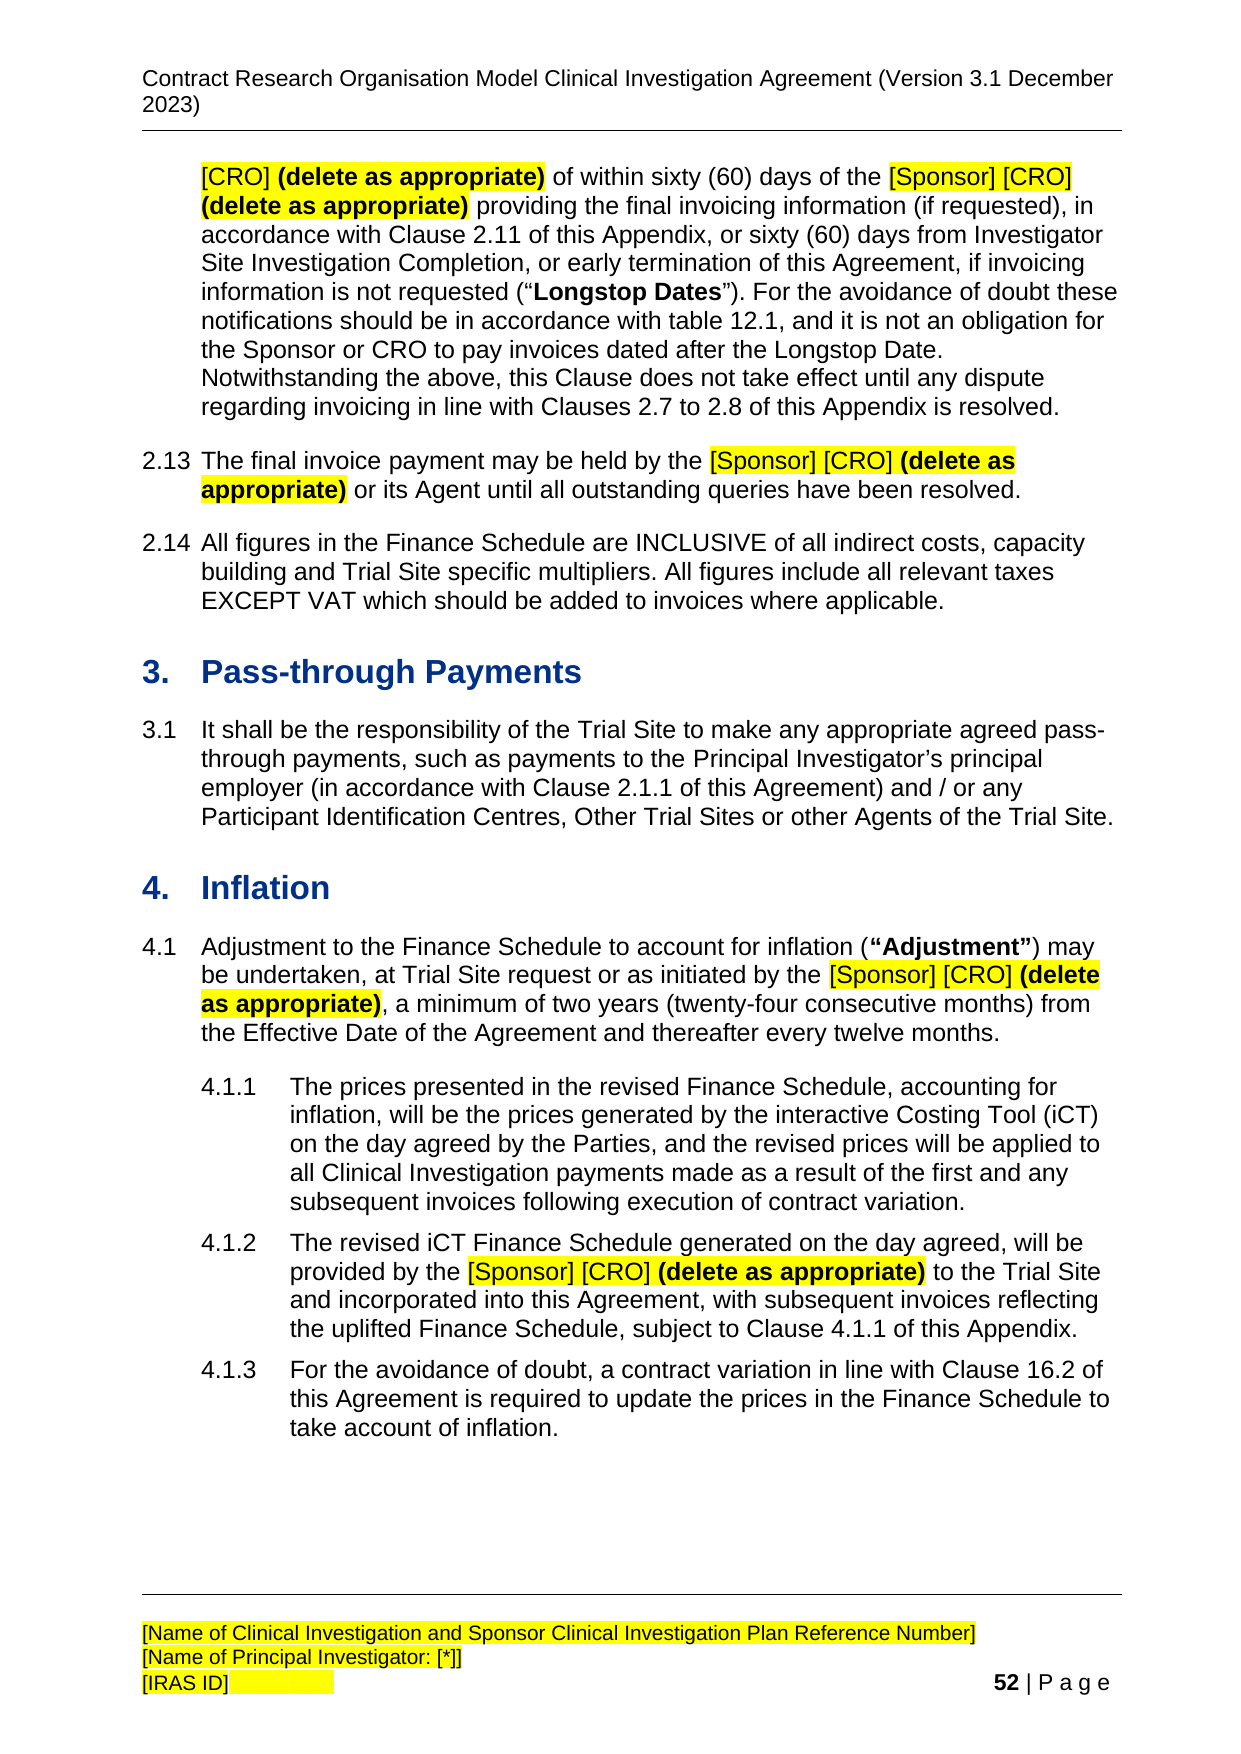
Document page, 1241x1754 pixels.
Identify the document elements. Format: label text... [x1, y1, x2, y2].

text The revised iCT Finance Schedule generated on the day agreed, will be provided by the [Sponsor] [CRO] (delete as appropriate) to the Trial Site and incorporated into this Agreement, with subsequent invoices reflecting the uplifted Finance Schedule, subject to Clause 4.1.1 of this Appendix. [201, 1228, 1122, 1343]
text Adjustment to the Finance Schedule to account for inflation (“Adjustment”) may be undertaken, at Trial Site request or as initiated by the [Sponsor] [CRO] (delete as appropriate), a minimum of two years (twenty-four consecutive months) from the Effective Date of the Agreement and thereafter every twelve months. [142, 931, 1122, 1046]
text It shall be the responsibility of the Trial Site to make any appropriate agreed pass-through payments, such as payments to the Principal Investigator’s principal employer (in accordance with Clause 2.1.1 of this Agreement) and / or any Participant Identification Centres, Other Trial Sites or other Agents of the Trial Site. [142, 716, 1122, 831]
subtitle Inflation [142, 868, 1122, 906]
text All figures in the Finance Schedule are INCLUSIVE of all indirect costs, capacity building and Trial Site specific multipliers. All figures include all relevant taxes EXCEPT VAT which should be added to invoices where applicable. [142, 528, 1122, 614]
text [142, 162, 1122, 421]
text The final invoice payment may be held by the [Sponsor] [CRO] (delete as appropriate) or its Agent until all outstanding queries have been resolved. [142, 446, 1122, 503]
subtitle Pass-through Payments [142, 652, 1122, 691]
text For the avoidance of doubt, a contract variation in line with Clause 16.2 of this Agreement is required to update the prices in the Finance Schedule to take account of inflation. [201, 1355, 1122, 1441]
text The prices presented in the revised Finance Schedule, accounting for inflation, will be the prices generated by the interactive Costing Tool (iCT) on the day agreed by the Parties, and the revised prices will be applied to all Clinical Investigation payments made as a result of the first and any subsequent invoices following execution of contract variation. [201, 1071, 1122, 1215]
